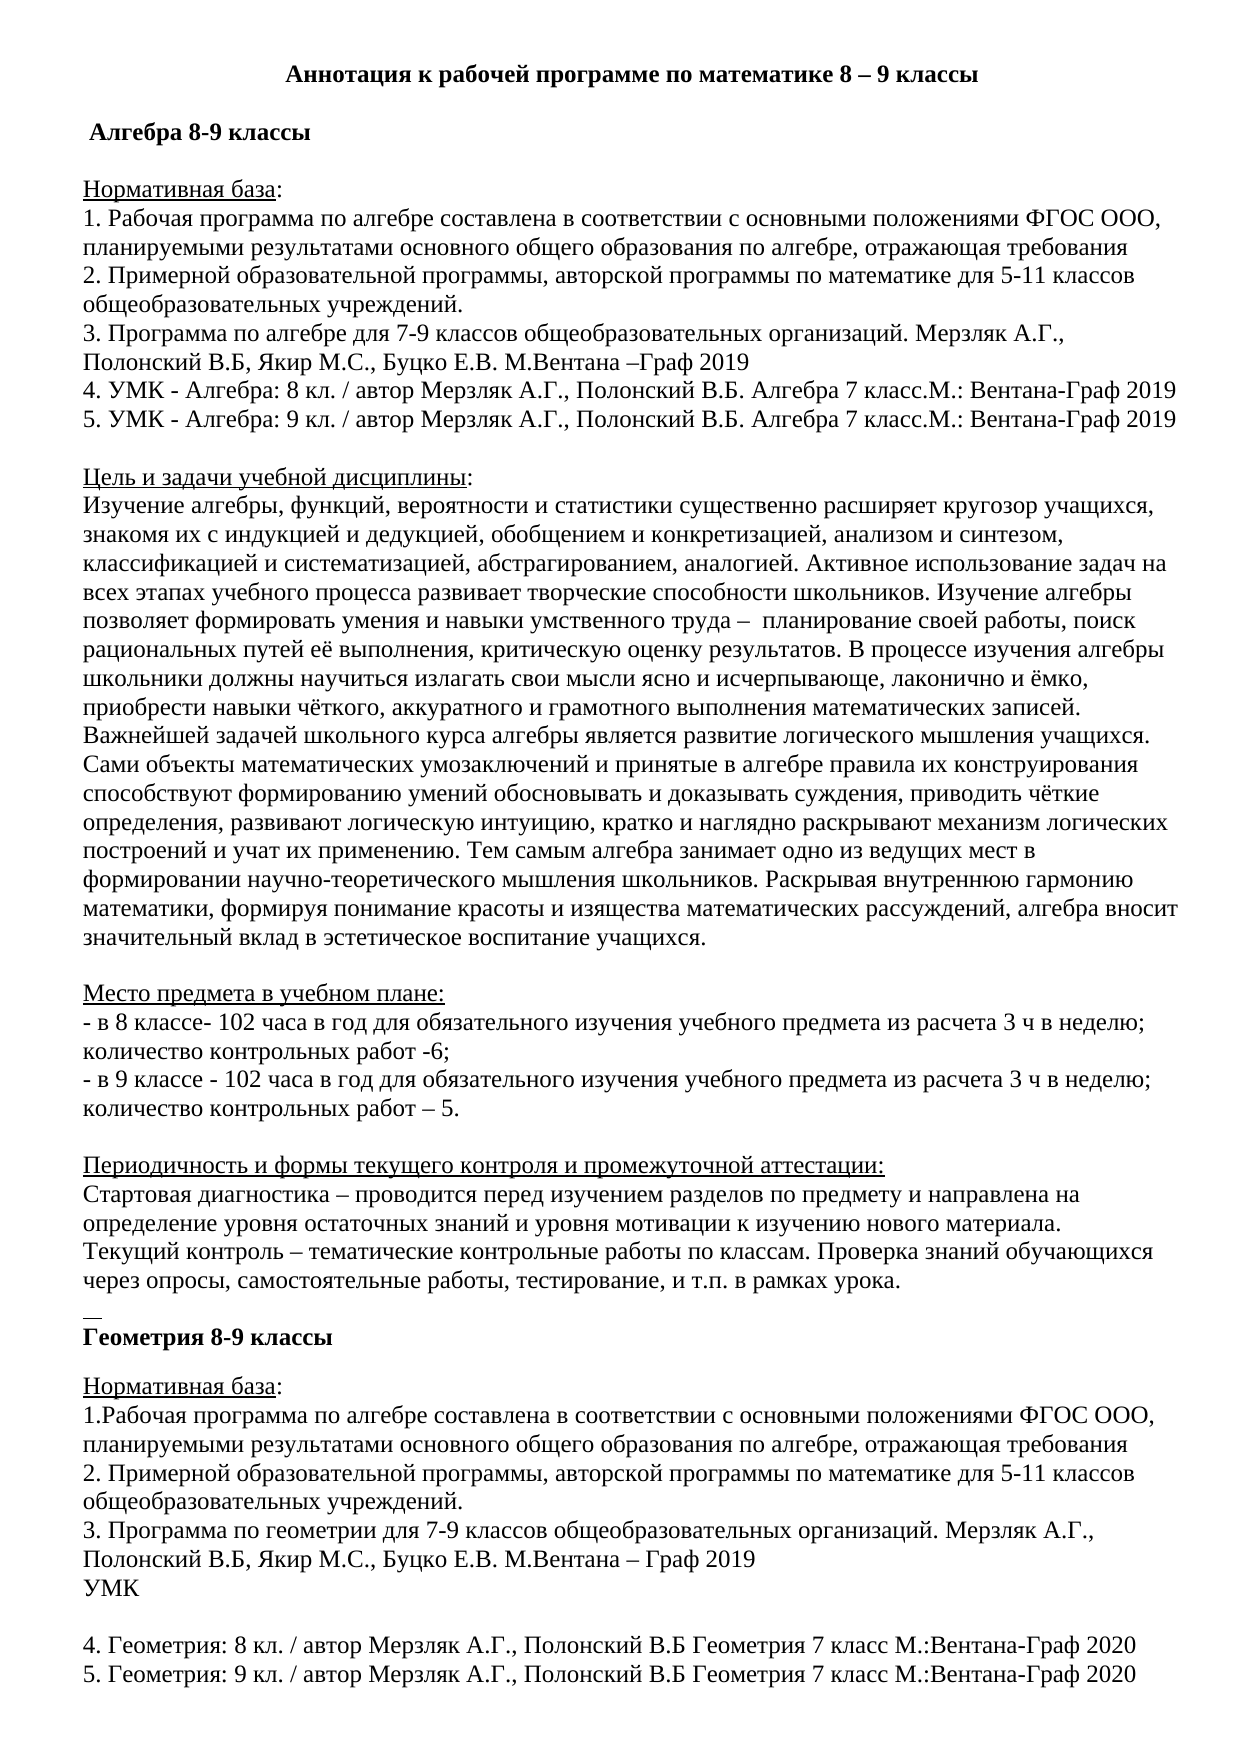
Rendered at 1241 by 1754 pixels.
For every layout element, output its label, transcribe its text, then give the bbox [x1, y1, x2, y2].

text Цель и задачи учебной дисциплины: Изучение алгебры, функций, вероятности и статистики существенно расширяет кругозор учащихся, знакомя их с индукцией и дедукцией, обобщением и конкретизацией, анализом и синтезом, классификацией и систематизацией, абстрагированием, аналогией. Активное использование задач на всех этапах учебного процесса развивает творческие способности школьников. Изучение алгебры позволяет формировать умения и навыки умственного труда – планирование своей работы, поиск рациональных путей её выполнения, критическую оценку результатов. В процессе изучения алгебры школьники должны научиться излагать свои мысли ясно и исчерпывающе, лаконично и ёмко, приобрести навыки чёткого, аккуратного и грамотного выполнения математических записей. Важнейшей задачей школьного курса алгебры является развитие логического мышления учащихся. Сами объекты математических умозаключений и принятые в алгебре правила их конструирования способствуют формированию умений обосновывать и доказывать суждения, приводить чёткие определения, развивают логическую интуицию, кратко и наглядно раскрывают механизм логических построений и учат их применению. Тем самым алгебра занимает одно из ведущих мест в формировании научно-теоретического мышления школьников. Раскрывая внутреннюю гармонию математики, формируя понимание красоты и изящества математических рассуждений, алгебра вносит значительный вклад в эстетическое воспитание учащихся. [83, 433, 1181, 978]
text Геометрия 8-9 классы [83, 1322, 1181, 1351]
text Нормативная база: 1. Рабочая программа по алгебре составлена в соответствии с основными положениями ФГОС ООО, планируемыми результатами основного общего образования по алгебре, отражающая требования 2. Примерной образовательной программы, авторской программы по математике для 5-11 классов общеобразовательных учреждений. 3. Программа по алгебре для 7-9 классов общеобразовательных организаций. Мерзляк А.Г., Полонский В.Б, Якир М.С., Буцко Е.В. М.Вентана –Граф 2019 4. УМК - Алгебра: 8 кл. / автор Мерзляк А.Г., Полонский В.Б. Алгебра 7 класс.М.: Вентана-Граф 2019 [83, 145, 1181, 404]
text Аннотация к рабочей программе по математике 8 – 9 классы [83, 59, 1181, 88]
text Алгебра 8-9 классы [83, 117, 1181, 145]
text Периодичность и формы текущего контроля и промежуточной аттестации: Стартовая диагностика – проводится перед изучением разделов по предмету и направлена на определение уровня остаточных знаний и уровня мотивации к изучению нового материала. Текущий контроль – тематические контрольные работы по классам. Проверка знаний обучающихся через опросы, самостоятельные работы, тестирование, и т.п. в рамках урока. [83, 1150, 1181, 1322]
text Место предмета в учебном плане: - в 8 классе- 102 часа в год для обязательного изучения учебного предмета из расчета 3 ч в неделю; количество контрольных работ -6; - в 9 классе - 102 часа в год для обязательного изучения учебного предмета из расчета 3 ч в неделю; количество контрольных работ – 5. [83, 978, 1181, 1150]
text Нормативная база: 1.Рабочая программа по алгебре составлена в соответствии с основными положениями ФГОС ООО, планируемыми результатами основного общего образования по алгебре, отражающая требования 2. Примерной образовательной программы, авторской программы по математике для 5-11 классов общеобразовательных учреждений. 3. Программа по геометрии для 7-9 классов общеобразовательных организаций. Мерзляк А.Г., Полонский В.Б, Якир М.С., Буцко Е.В. М.Вентана – Граф 2019 УМК 4. Геометрия: 8 кл. / автор Мерзляк А.Г., Полонский В.Б Геометрия 7 класс М.:Вентана-Граф 2020 5. Геометрия: 9 кл. / автор Мерзляк А.Г., Полонский В.Б Геометрия 7 класс М.:Вентана-Граф 2020 [83, 1371, 1181, 1688]
text 5. УМК - Алгебра: 9 кл. / автор Мерзляк А.Г., Полонский В.Б. Алгебра 7 класс.М.: Вентана-Граф 2019 [83, 404, 1181, 433]
